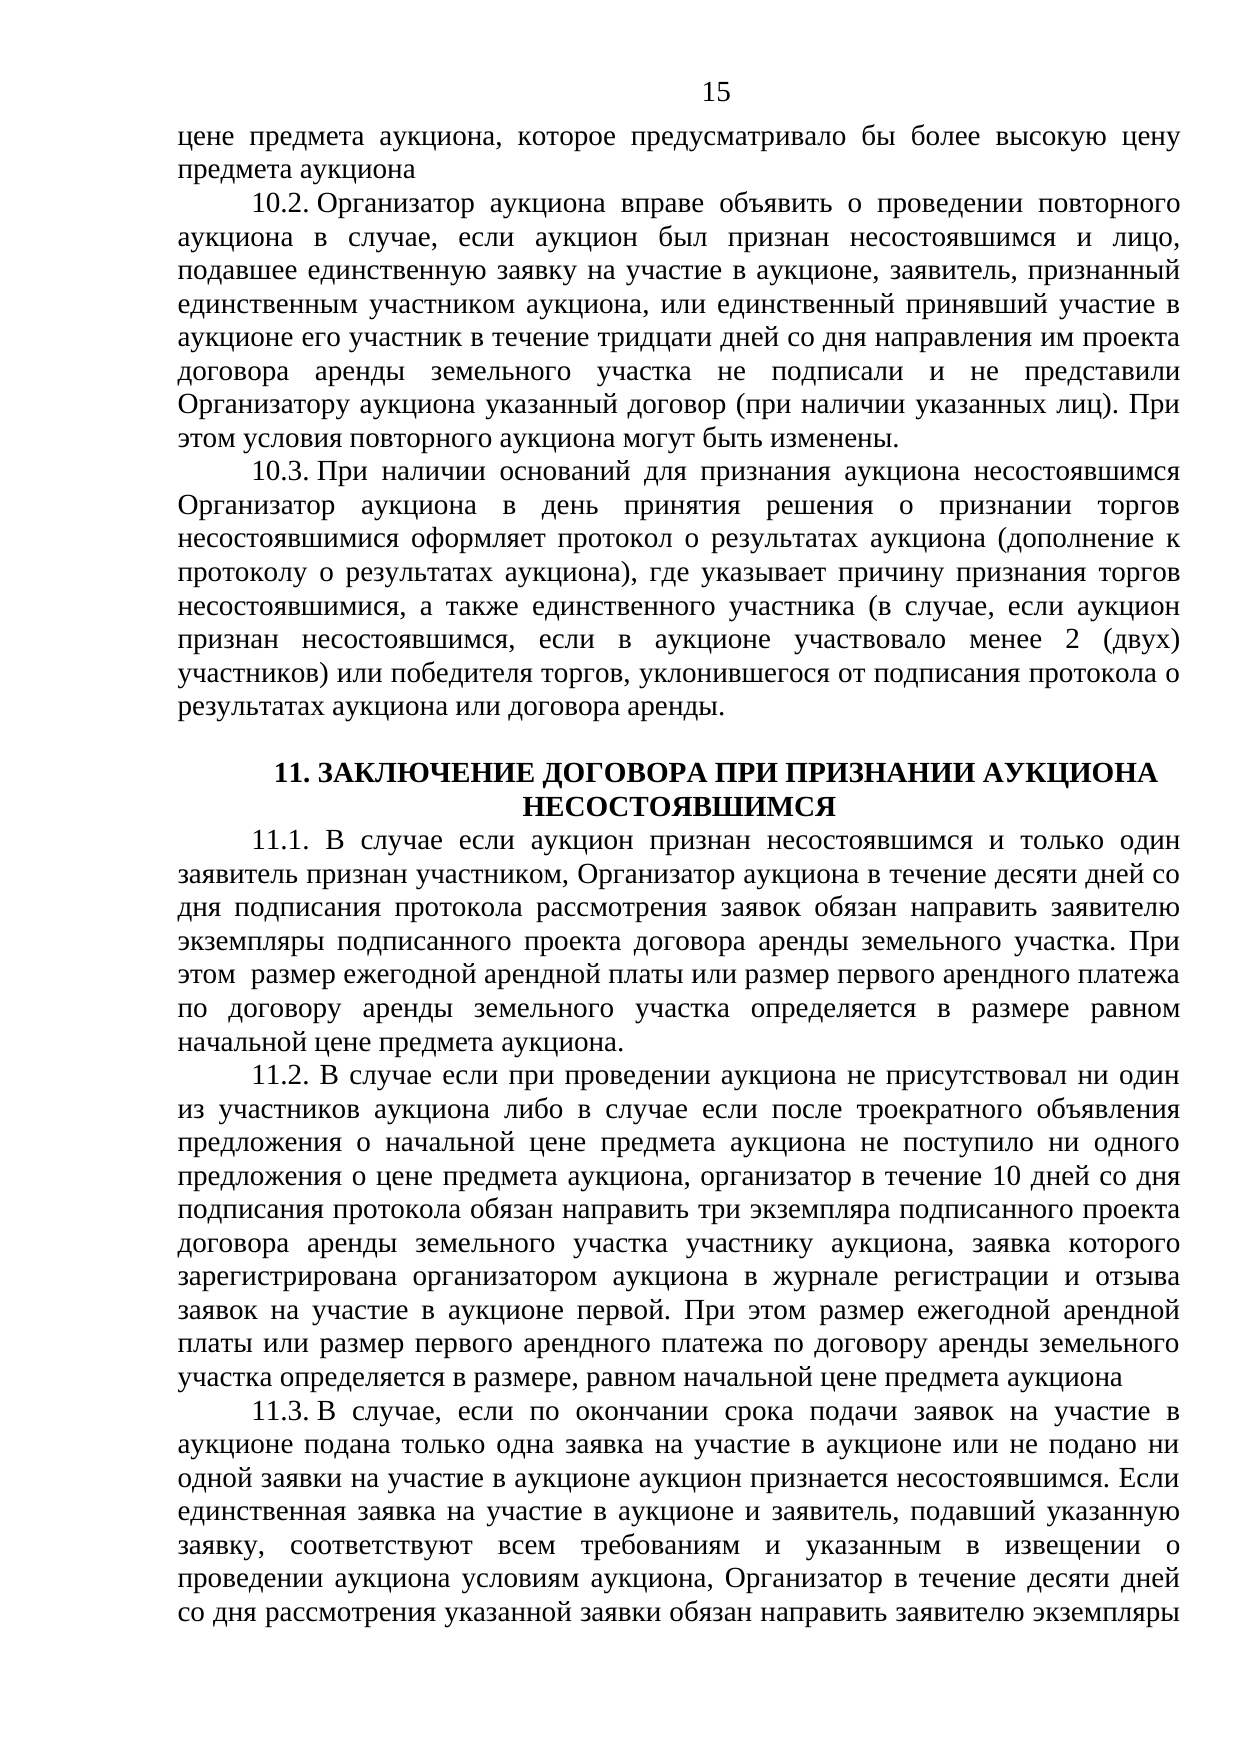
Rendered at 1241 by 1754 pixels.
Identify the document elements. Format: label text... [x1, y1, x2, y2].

text 11. ЗАКЛЮЧЕНИЕ ДОГОВОРА ПРИ ПРИЗНАНИИ АУКЦИОНА НЕСОСТОЯВШИМСЯ [177, 755, 1181, 822]
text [177, 118, 1181, 185]
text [177, 1393, 1181, 1627]
text 11.2. В случае если при проведении аукциона не присутствовал ни один из участников аукциона либо в случае если после троекратного объявления предложения о начальной цене предмета аукциона не поступило ни одного предложения о цене предмета аукциона, организатор в течение 10 дней со дня подписания протокола обязан направить три экземпляра подписанного проекта договора аренды земельного участка участнику аукциона, заявка которого зарегистрирована организатором аукциона в журнале регистрации и отзыва заявок на участие в аукционе первой. При этом размер ежегодной арендной платы или размер первого арендного платежа по договору аренды земельного участка определяется в размере, равном начальной цене предмета аукциона [177, 1057, 1181, 1393]
text 11.1. В случае если аукцион признан несостоявшимся и только один заявитель признан участником, Организатор аукциона в течение десяти дней со дня подписания протокола рассмотрения заявок обязан направить заявителю экземпляры подписанного проекта договора аренды земельного участка. При этом размер ежегодной арендной платы или размер первого арендного платежа по договору аренды земельного участка определяется в размере равном начальной цене предмета аукциона. [177, 822, 1181, 1057]
text 10.3. При наличии оснований для признания аукциона несостоявшимся Организатор аукциона в день принятия решения о признании торгов несостоявшимися оформляет протокол о результатах аукциона (дополнение к протоколу о результатах аукциона), где указывает причину признания торгов несостоявшимися, а также единственного участника (в случае, если аукцион признан несостоявшимся, если в аукционе участвовало менее 2 (двух) участников) или победителя торгов, уклонившегося от подписания протокола о результатах аукциона или договора аренды. [177, 453, 1181, 722]
text 10.2. Организатор аукциона вправе объявить о проведении повторного аукциона в случае, если аукцион был признан несостоявшимся и лицо, подавшее единственную заявку на участие в аукционе, заявитель, признанный единственным участником аукциона, или единственный принявший участие в аукционе его участник в течение тридцати дней со дня направления им проекта договора аренды земельного участка не подписали и не представили Организатору аукциона указанный договор (при наличии указанных лиц). При этом условия повторного аукциона могут быть изменены. [177, 185, 1181, 453]
